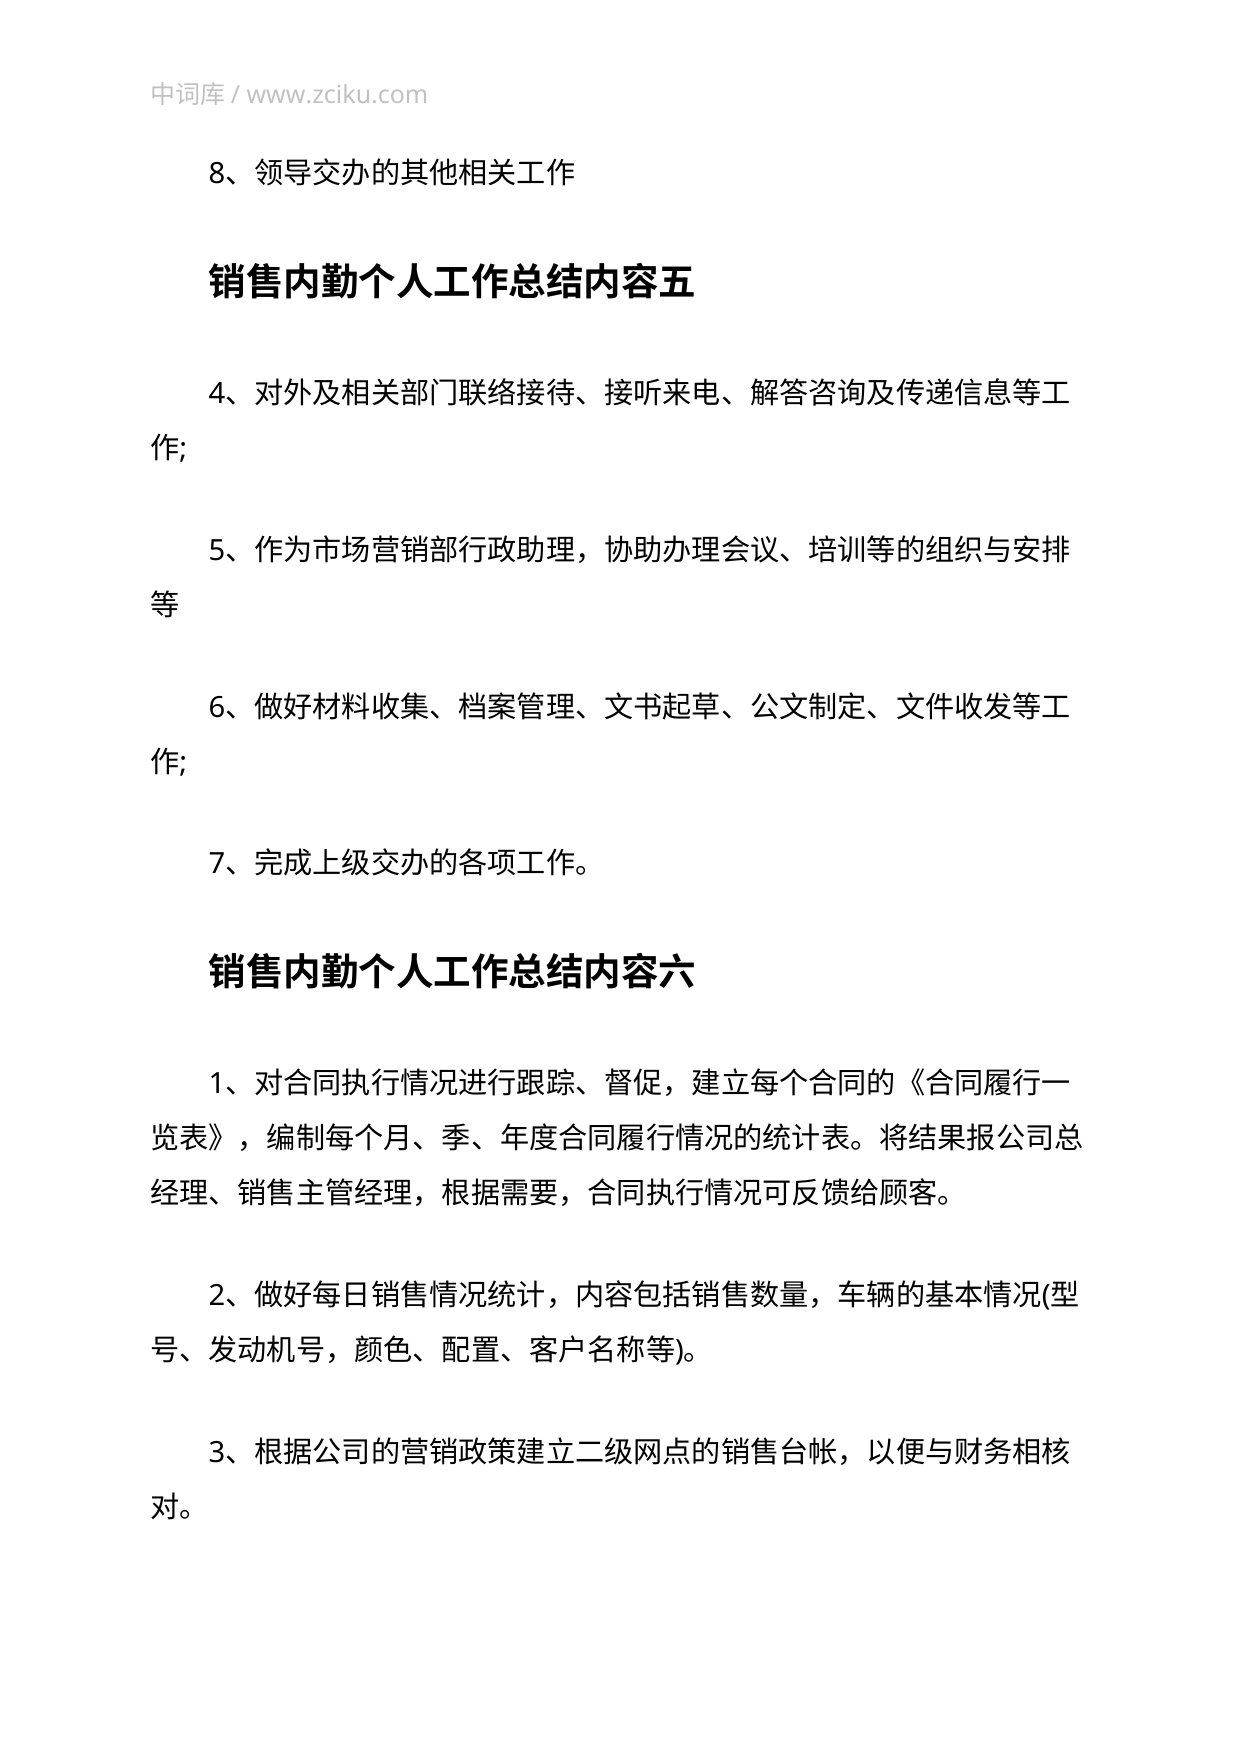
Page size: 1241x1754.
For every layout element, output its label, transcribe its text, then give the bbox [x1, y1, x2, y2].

text 8、领导交办的其他相关工作 [150, 150, 1090, 192]
text 销售内勤个人工作总结内容五 [150, 252, 1090, 306]
text 3、根据公司的营销政策建立二级网点的销售台帐，以便与财务相核对。 [150, 1428, 1090, 1525]
text 4、对外及相关部门联络接待、接听来电、解答咨询及传递信息等工作; [150, 369, 1090, 467]
text 2、做好每日销售情况统计，内容包括销售数量，车辆的基本情况(型号、发动机号，颜色、配置、客户名称等)。 [150, 1271, 1090, 1368]
text 5、作为市场营销部行政助理，协助办理会议、培训等的组织与安排等 [150, 526, 1090, 624]
text 1、对合同执行情况进行跟踪、督促，建立每个合同的《合同履行一览表》，编制每个月、季、年度合同履行情况的统计表。将结果报公司总经理、销售主管经理，根据需要，合同执行情况可反馈给顾客。 [150, 1059, 1090, 1212]
text 销售内勤个人工作总结内容六 [150, 942, 1090, 996]
text 7、完成上级交办的各项工作。 [150, 840, 1090, 882]
text 6、做好材料收集、档案管理、文书起草、公文制定、文件收发等工作; [150, 683, 1090, 781]
